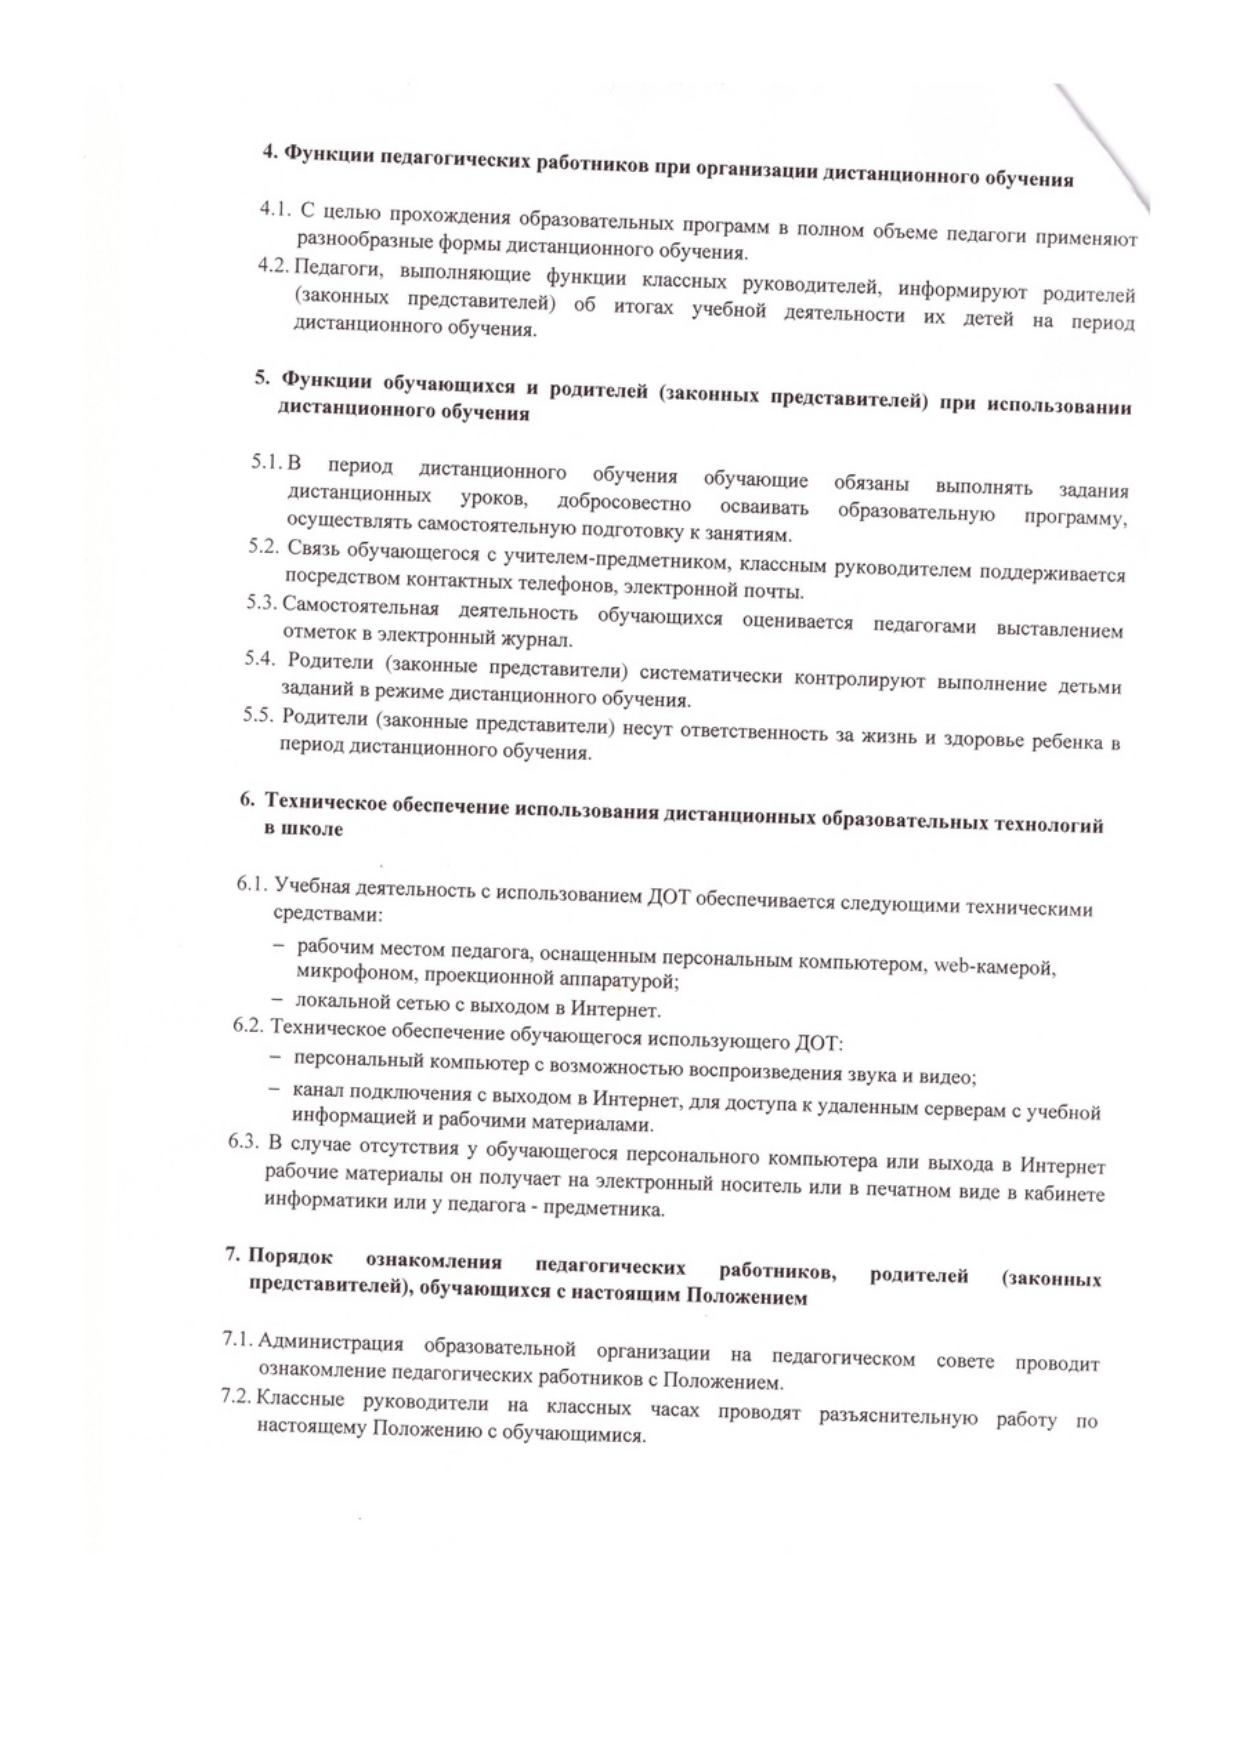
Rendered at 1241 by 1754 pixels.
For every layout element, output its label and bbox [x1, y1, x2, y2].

picture [75, 75, 1160, 1565]
